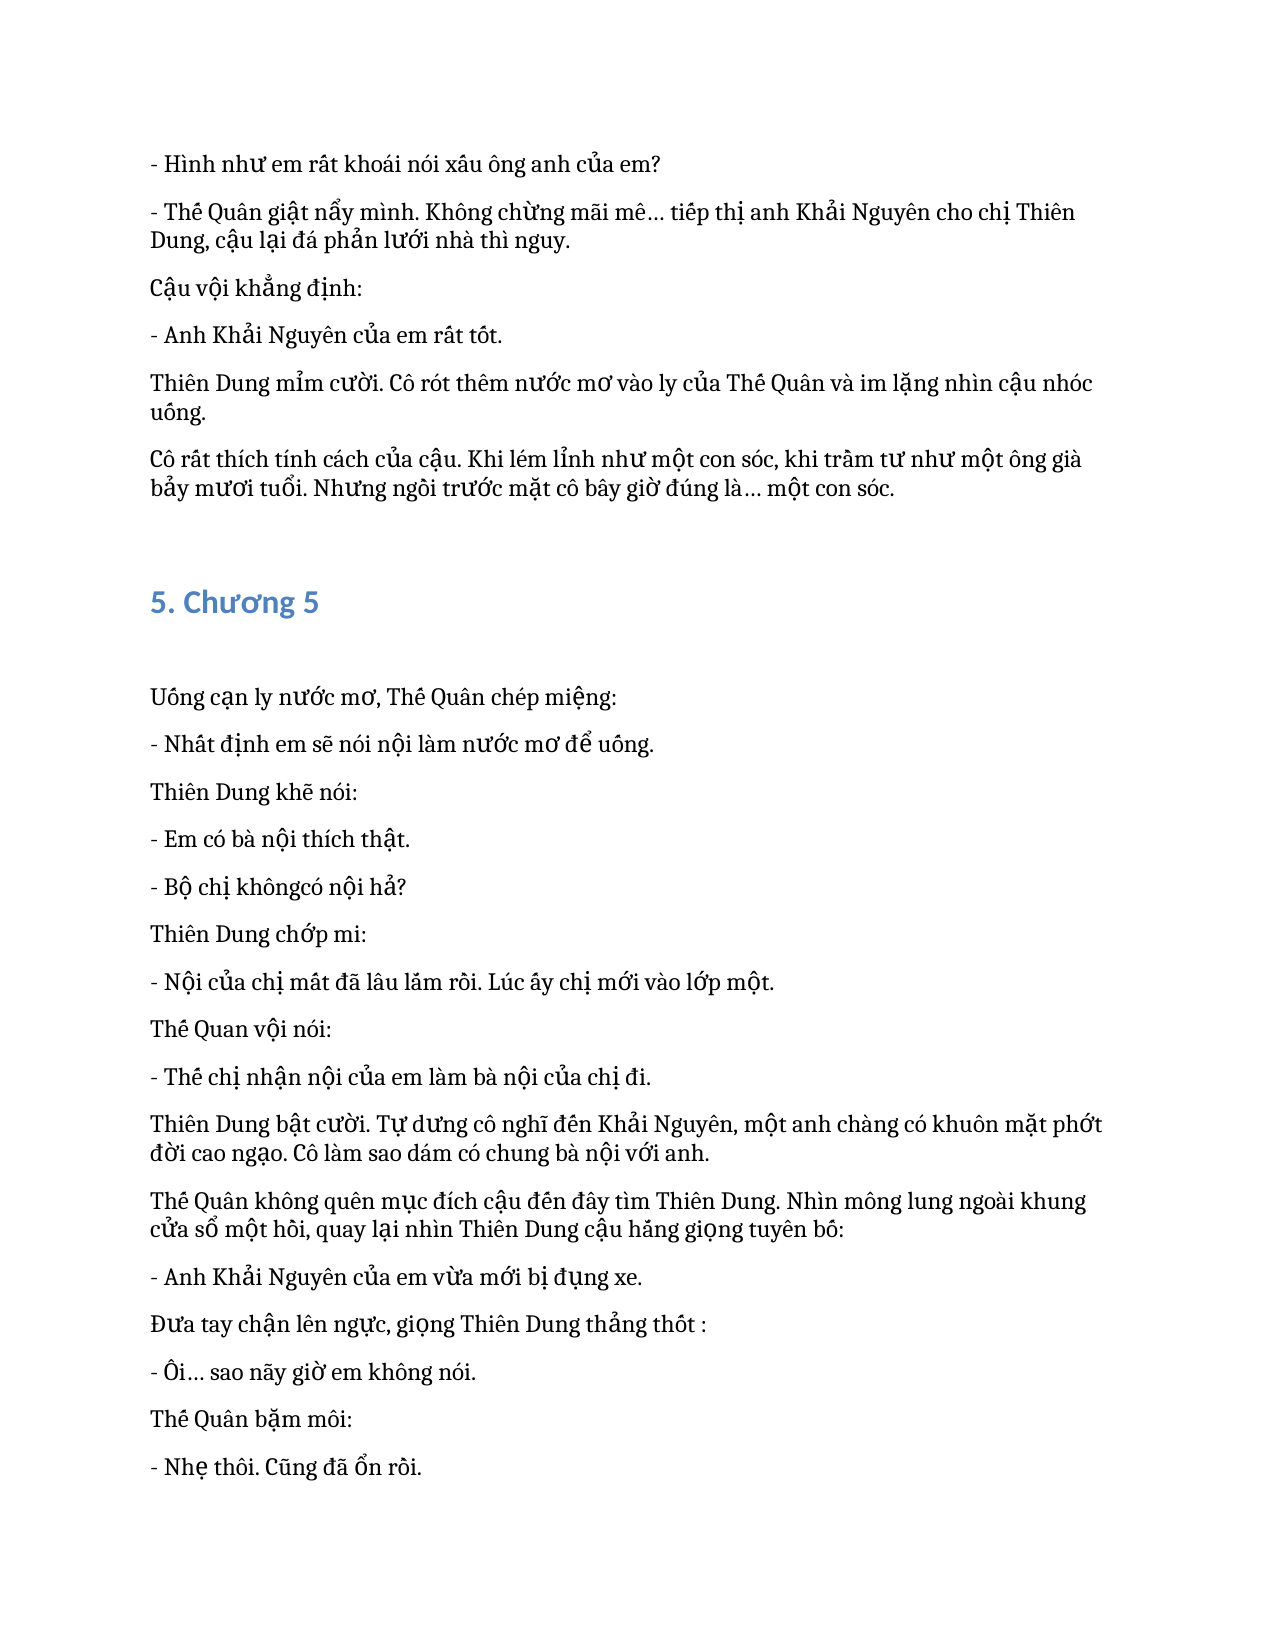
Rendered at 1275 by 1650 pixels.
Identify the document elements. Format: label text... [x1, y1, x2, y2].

text Cậu vội khẳng định: [150, 274, 1125, 302]
text Thiên Dung mỉm cười. Cô rót thêm nước mơ vào ly của Thế Quân và im lặng nhìn cậu nhóc uống. [150, 369, 1125, 426]
text Đưa tay chận lên ngực, giọng Thiên Dung thảng thốt : [150, 1310, 1125, 1339]
text - Bộ chị khôngcó nội hả? [150, 873, 1125, 902]
text Thế Quân không quên mục đích cậu đến đây tìm Thiên Dung. Nhìn mông lung ngoài khung cửa sổ một hồi, quay lại nhìn Thiên Dung cậu hắng giọng tuyên bố: [150, 1187, 1125, 1244]
text - Em có bà nội thích thật. [150, 825, 1125, 854]
text - Nhẹ thôi. Cũng đã ổn rồi. [150, 1453, 1125, 1482]
text - Anh Khải Nguyên của em vừa mới bị đụng xe. [150, 1263, 1125, 1292]
text Thế Quan vội nói: [150, 1015, 1125, 1044]
text Thiên Dung chớp mi: [150, 920, 1125, 949]
text - Thế Quân giật nẩy mình. Không chừng mãi mê… tiếp thị anh Khải Nguyên cho chị Thiên Dung, cậu lại đá phản lưới nhà thì nguy. [150, 197, 1125, 255]
text - Thế chị nhận nội của em làm bà nội của chị đi. [150, 1063, 1125, 1092]
text Cô rất thích tính cách của cậu. Khi lém lỉnh như một con sóc, khi trầm tư như một ông già bảy mươi tuổi. Nhưng ngồi trước mặt cô bây giờ đúng là… một con sóc. [150, 445, 1125, 560]
text Thiên Dung bật cười. Tự dưng cô nghĩ đến Khải Nguyên, một anh chàng có khuôn mặt phớt đời cao ngạo. Cô làm sao dám có chung bà nội với anh. [150, 1110, 1125, 1168]
text Thiên Dung khẽ nói: [150, 778, 1125, 807]
subtitle 5. Chương 5 [150, 581, 1125, 622]
text Thế Quân bặm môi: [150, 1405, 1125, 1434]
text Uống cạn ly nước mơ, Thế Quân chép miệng: [150, 625, 1125, 712]
text - Anh Khải Nguyên của em rất tốt. [150, 321, 1125, 350]
text - Ôi… sao nãy giờ em không nói. [150, 1358, 1125, 1387]
text - Hình như em rất khoái nói xấu ông anh của em? [150, 150, 1125, 179]
text - Nội của chị mất đã lâu lắm rồi. Lúc ấy chị mới vào lớp một. [150, 968, 1125, 997]
text - Nhất định em sẽ nói nội làm nước mơ để uống. [150, 730, 1125, 759]
